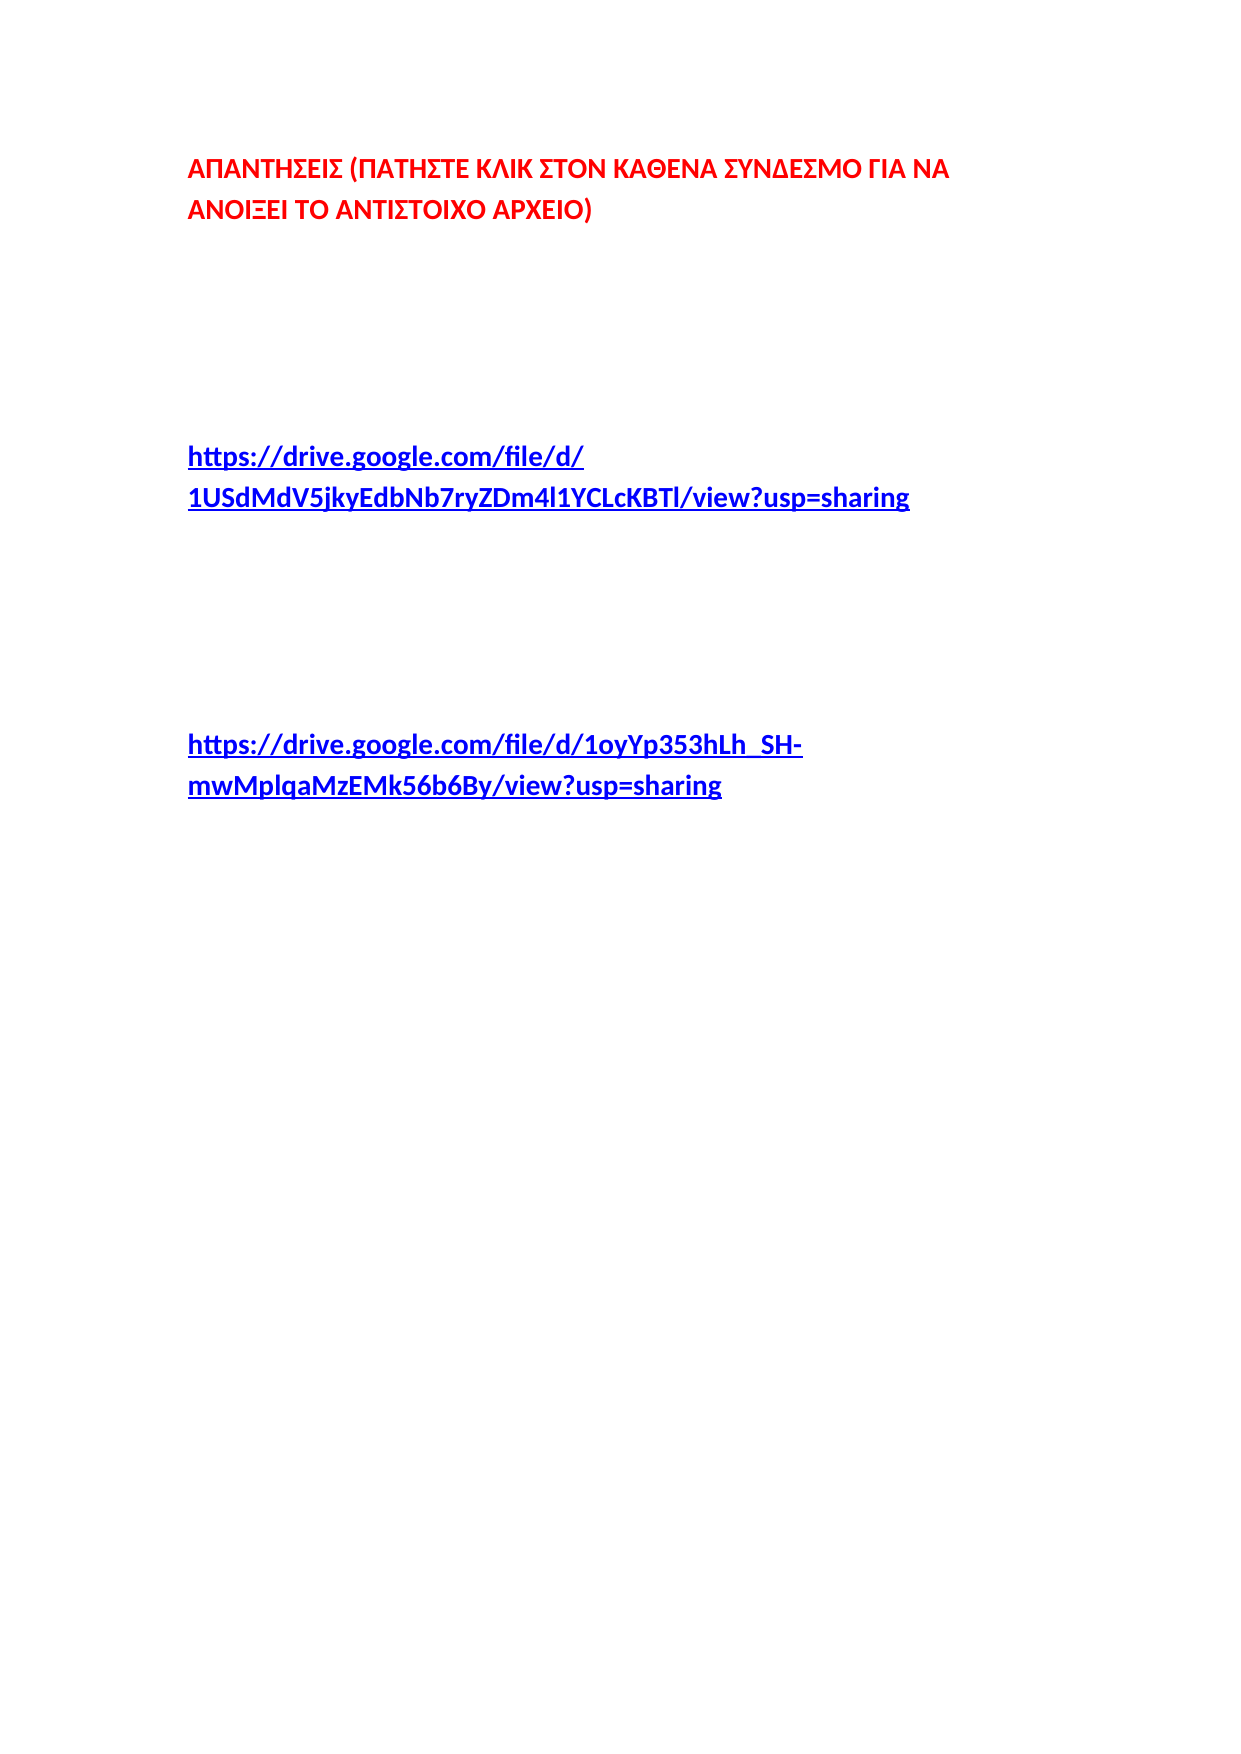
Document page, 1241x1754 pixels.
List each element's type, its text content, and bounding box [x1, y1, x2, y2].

text https://drive.google.com/file/d/1USdMdV5jkyEdbNb7ryZDm4l1YCLcKBTl/view?usp=sharing [187, 438, 1053, 514]
text https://drive.google.com/file/d/1oyYp353hLh_SH-mwMplqaMzEMk56b6By/view?usp=sharing [187, 726, 1053, 803]
text ΑΠΑΝΤΗΣΕΙΣ (ΠΑΤΗΣΤΕ ΚΛΙΚ ΣΤΟΝ ΚΑΘΕΝΑ ΣΥΝΔΕΣΜΟ ΓΙΑ ΝΑ ΑΝΟΙΞΕΙ ΤΟ ΑΝΤΙΣΤΟΙΧΟ ΑΡΧΕΙΟ) [187, 150, 1053, 227]
